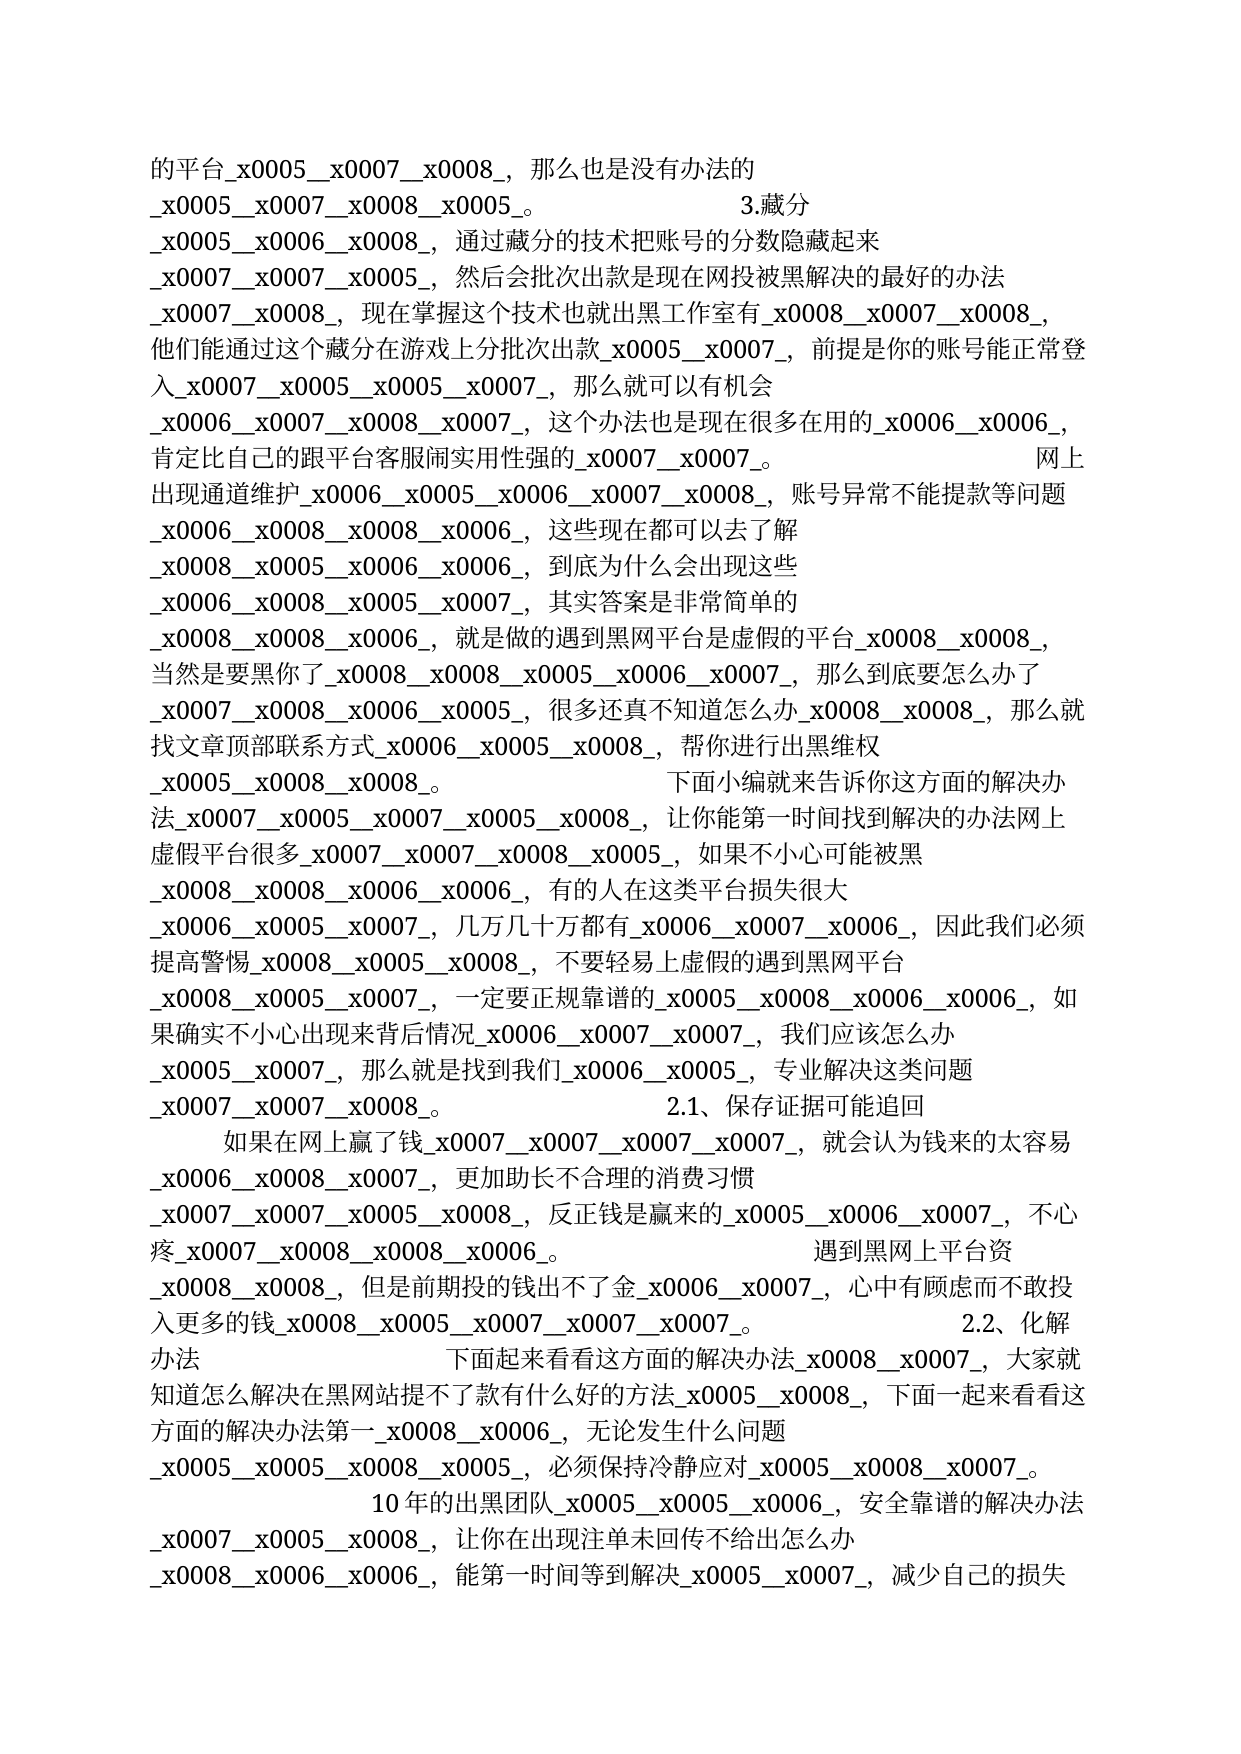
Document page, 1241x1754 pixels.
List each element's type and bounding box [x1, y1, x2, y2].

text [150, 150, 1090, 1592]
